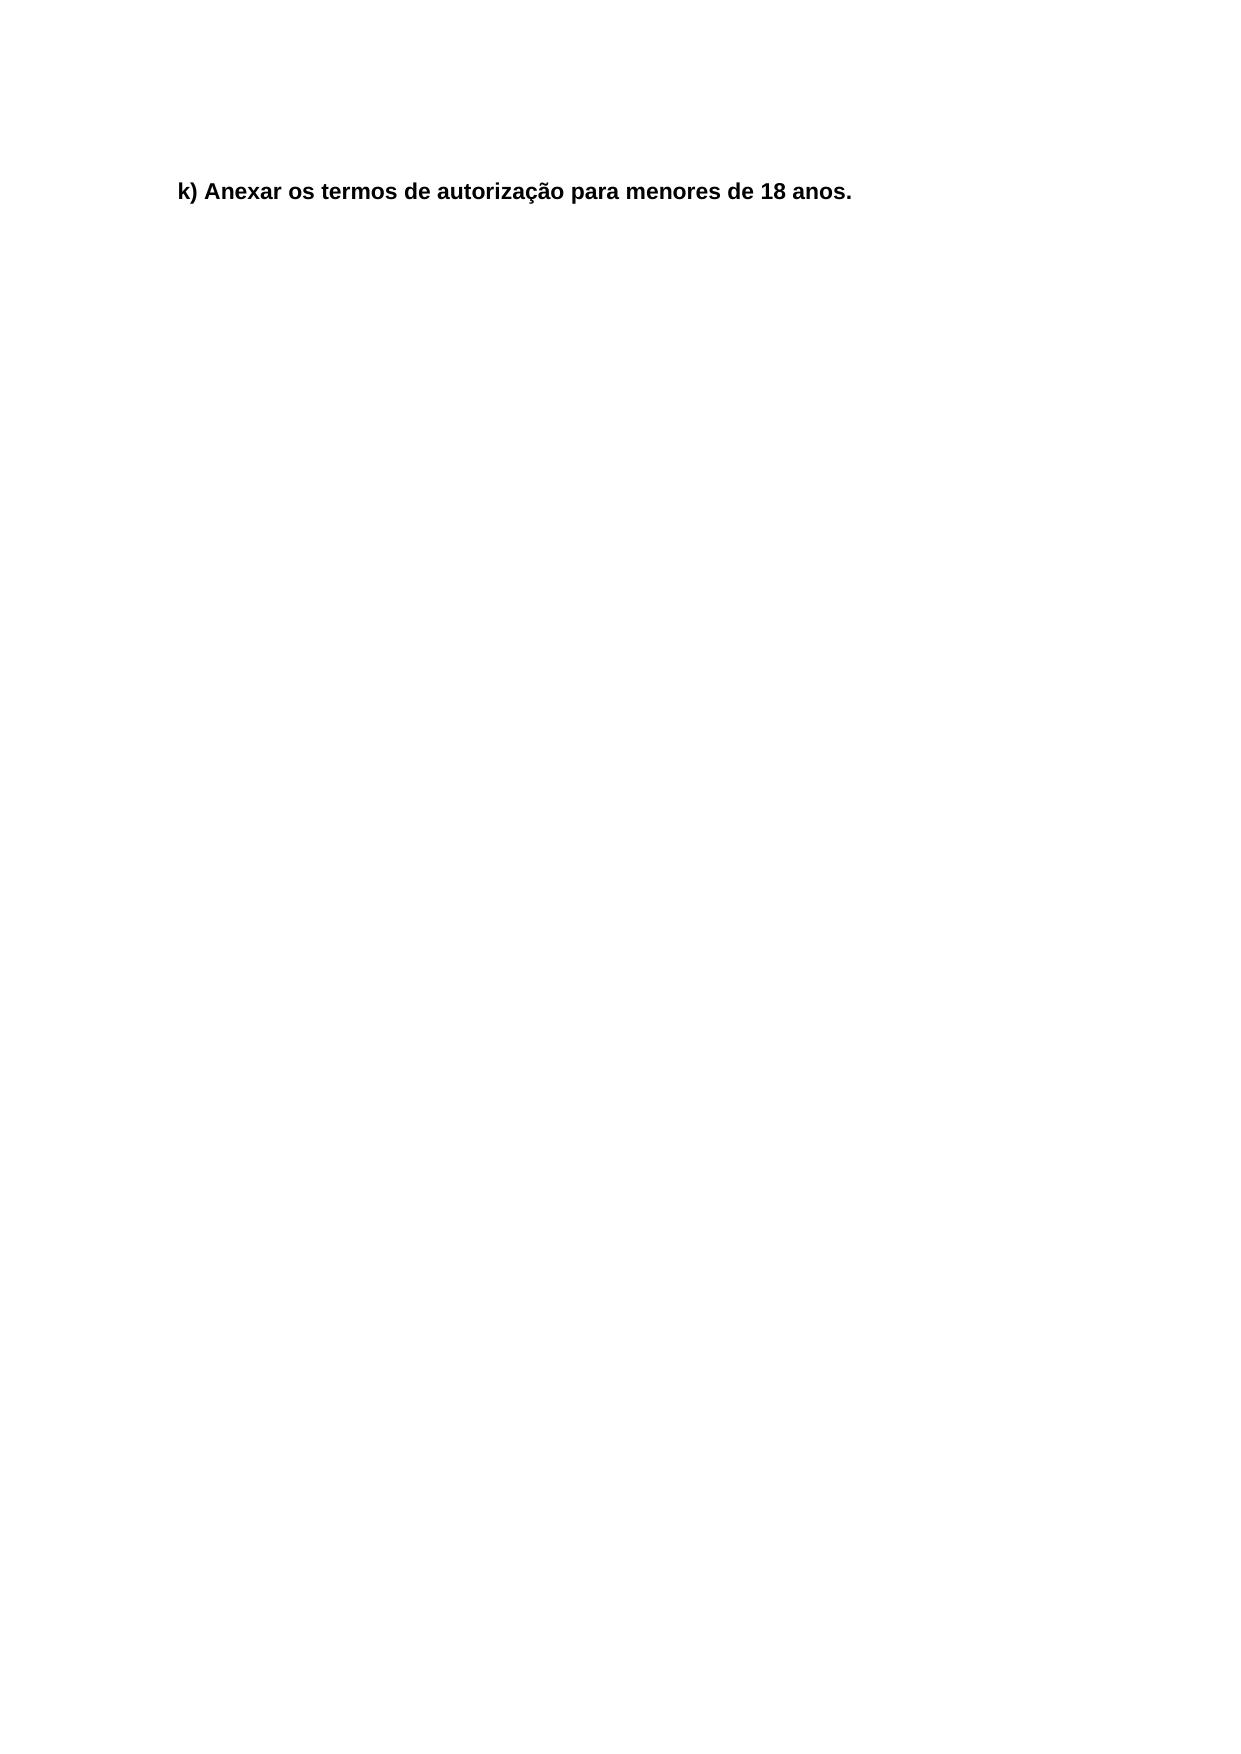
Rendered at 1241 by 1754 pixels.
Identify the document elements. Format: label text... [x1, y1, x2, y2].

text k) Anexar os termos de autorização para menores de 18 anos. [177, 178, 1063, 204]
